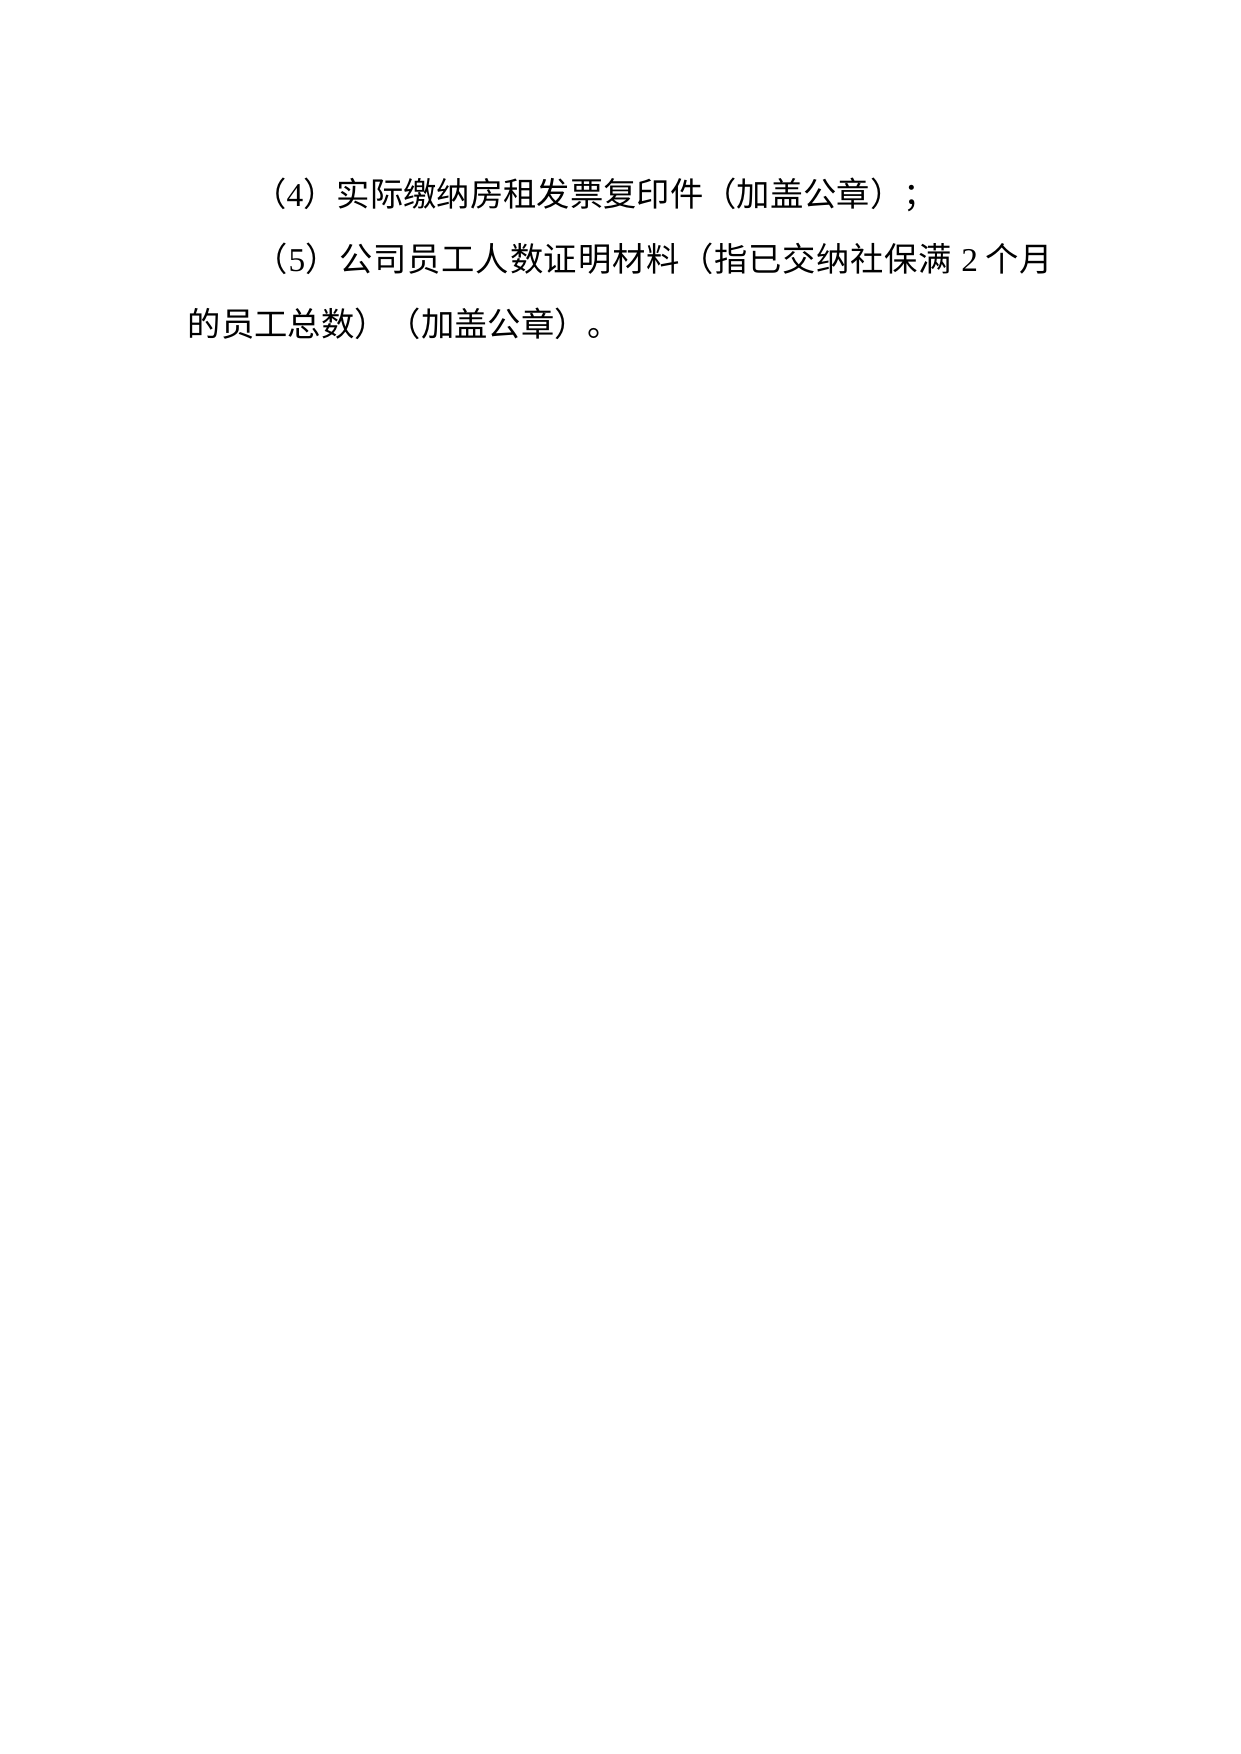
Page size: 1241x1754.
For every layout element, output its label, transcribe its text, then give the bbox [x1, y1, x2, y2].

text （5）公司员工人数证明材料（指已交纳社保满2个月的员工总数）（加盖公章）。 [187, 225, 1053, 355]
text （4）实际缴纳房租发票复印件（加盖公章）； [187, 160, 1053, 225]
